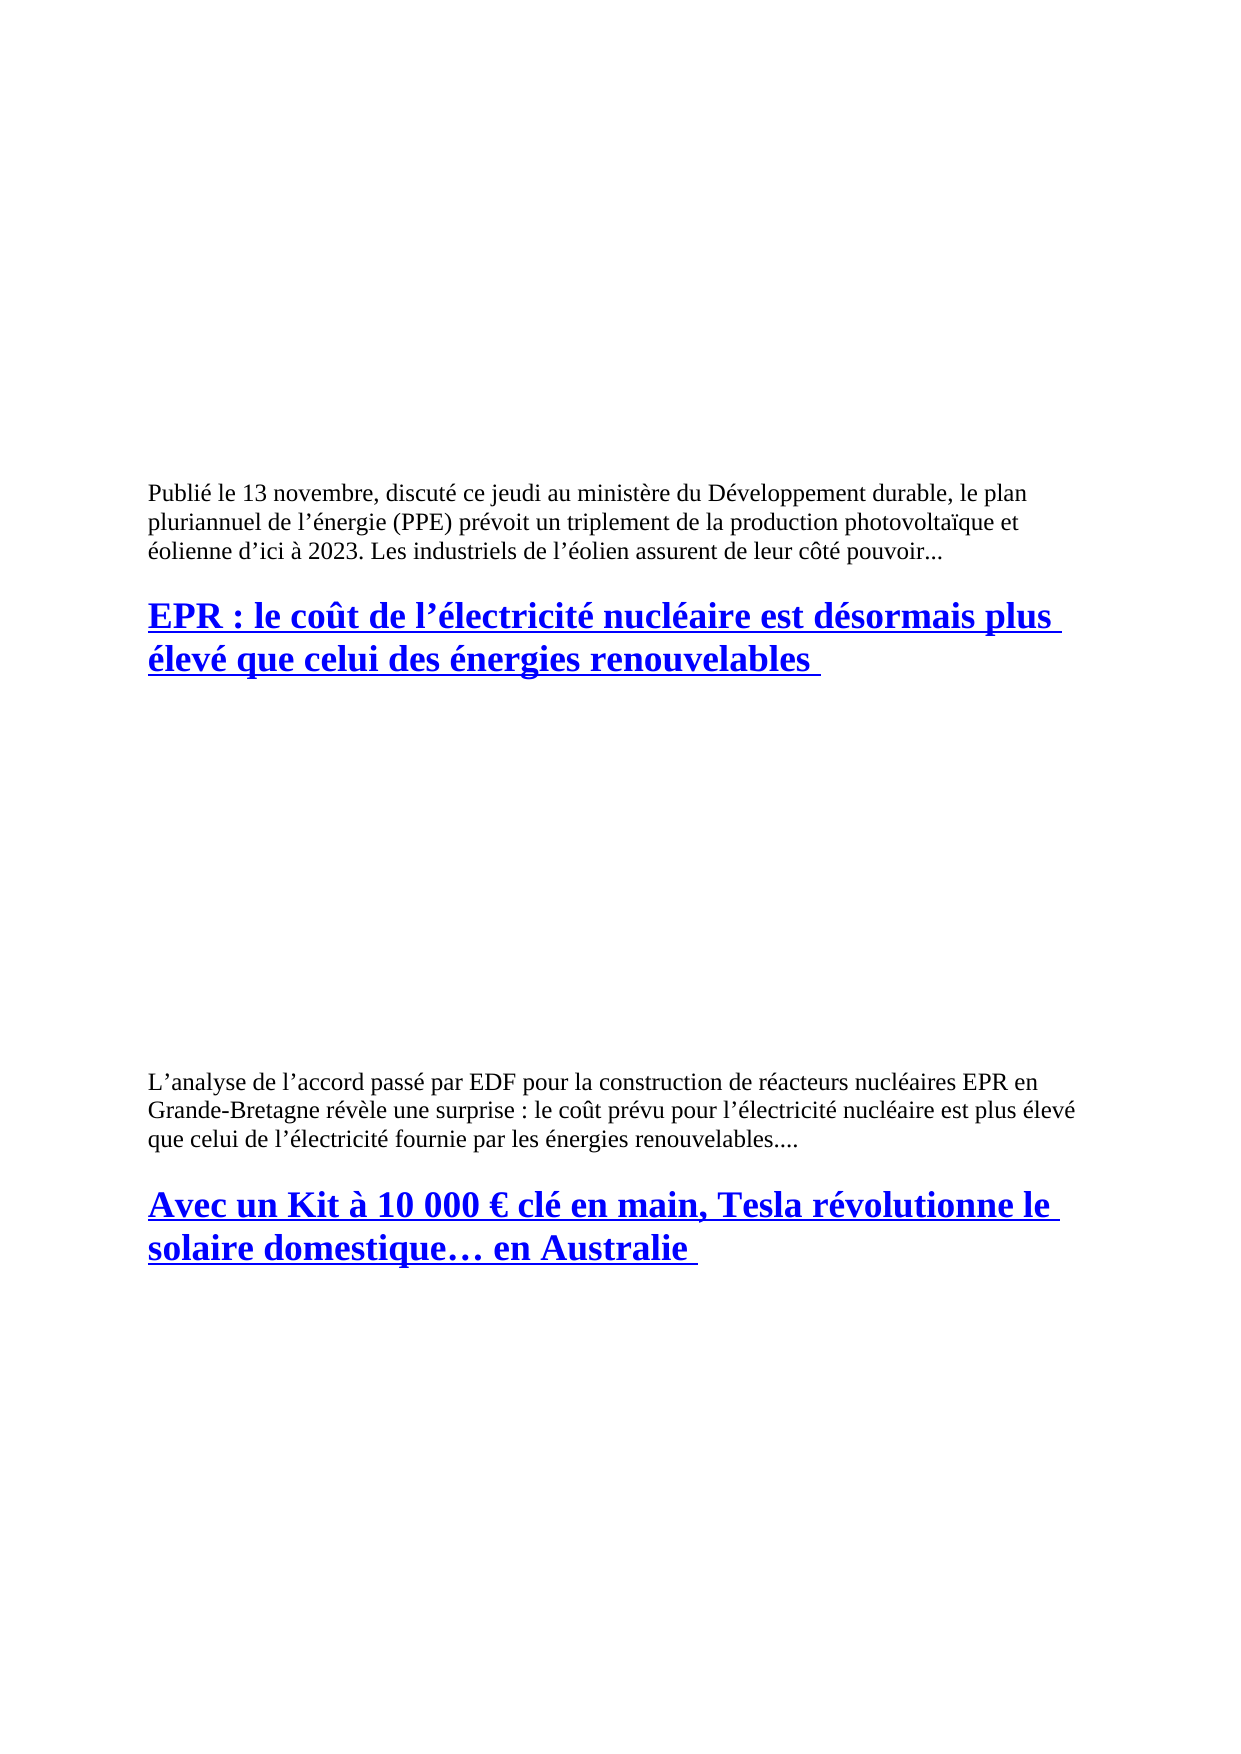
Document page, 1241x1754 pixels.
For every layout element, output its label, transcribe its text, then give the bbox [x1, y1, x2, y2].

text L’analyse de l’accord passé par EDF pour la construction de réacteurs nucléaires EPR en Grande-Bretagne révèle une surprise : le coût prévu pour l’électricité nucléaire est plus élevé que celui de l’électricité fournie par les énergies renouvelables.... [148, 1067, 1093, 1153]
text EPR : le coût de l’électricité nucléaire est désormais plus élevé que celui des énergies renouvelables [148, 594, 1093, 680]
text Publié le 13 novembre, discuté ce jeudi au ministère du Développement durable, le plan pluriannuel de l’énergie (PPE) prévoit un triplement de la production photovoltaïque et éolienne d’ici à 2023. Les industriels de l’éolien assurent de leur côté pouvoir... [148, 478, 1093, 564]
text Avec un Kit à 10 000 € clé en main, Tesla révolutionne le solaire domestique… en Australie [148, 1182, 1093, 1268]
